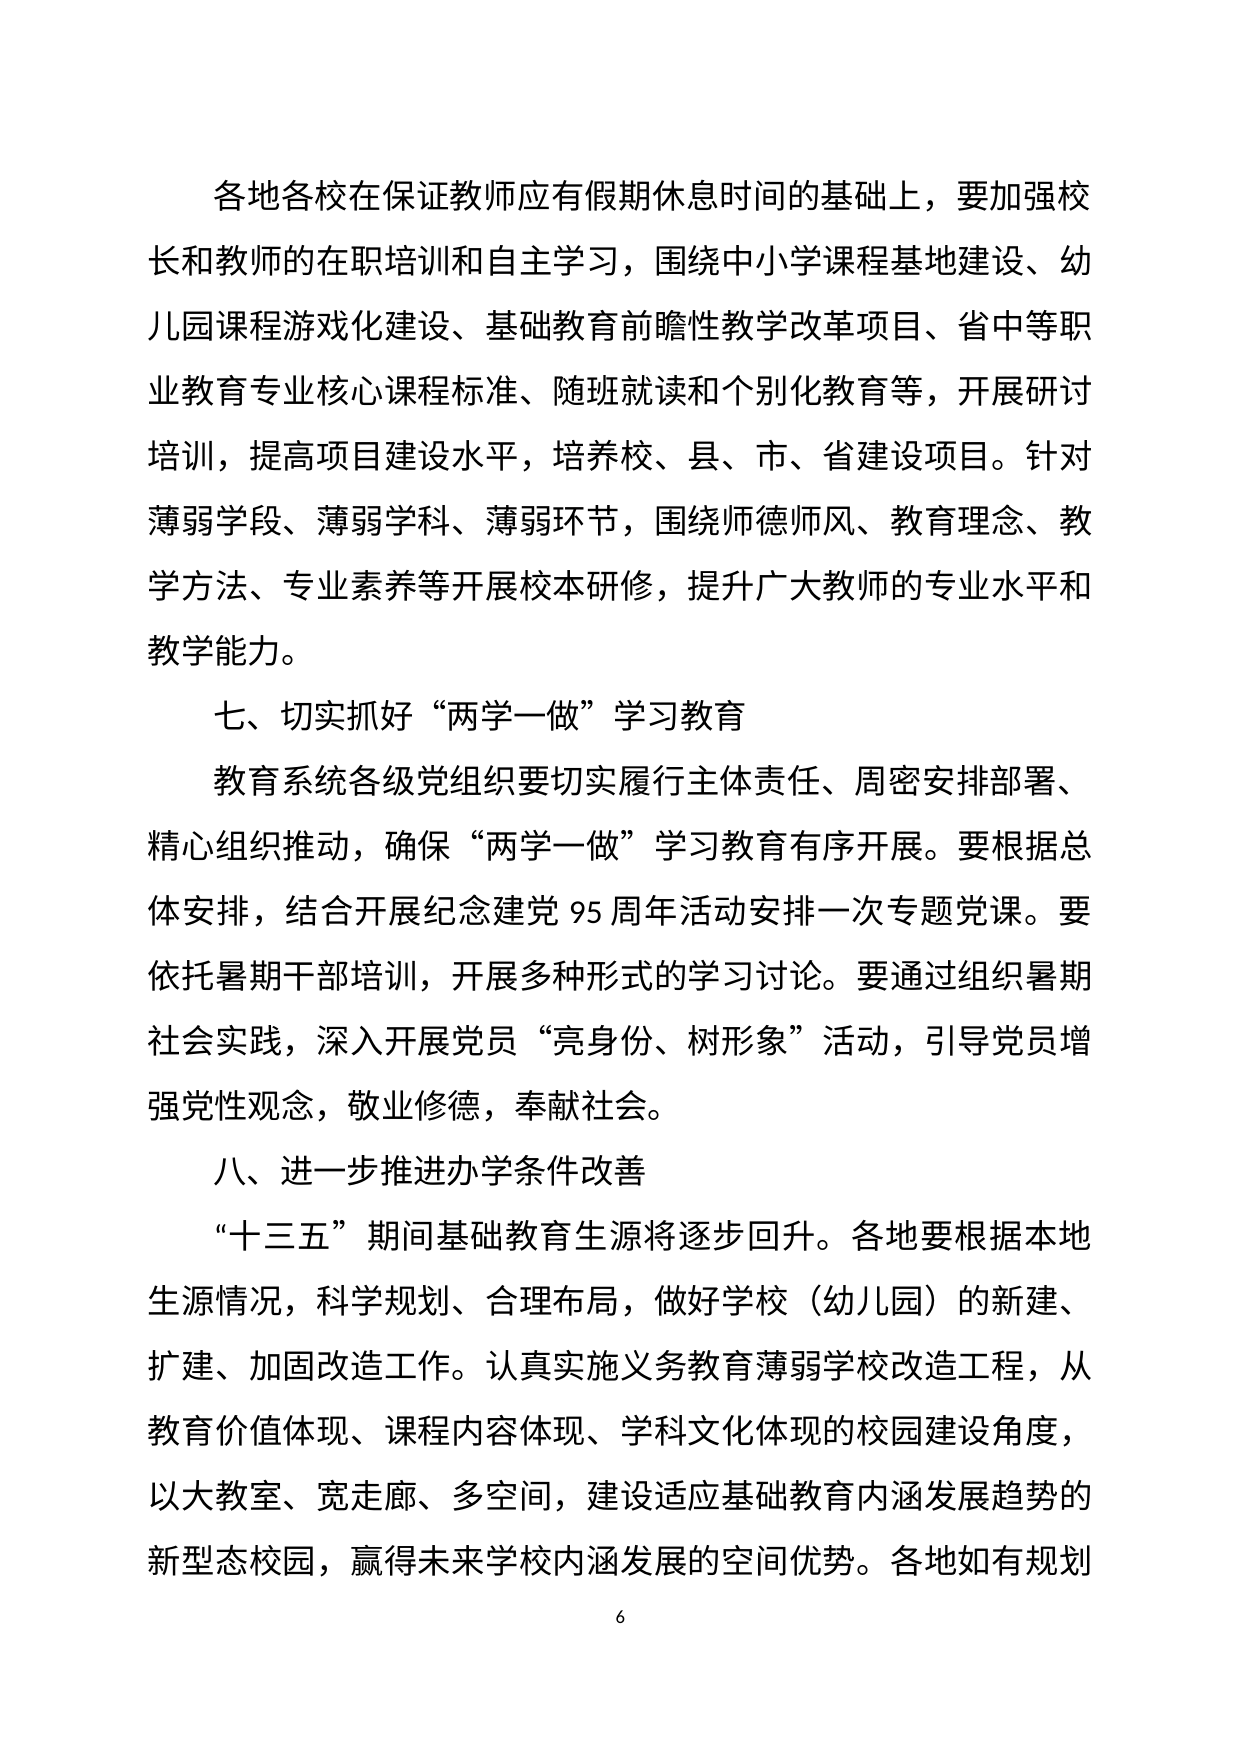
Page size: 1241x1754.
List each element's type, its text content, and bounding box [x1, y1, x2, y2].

text 八、进一步推进办学条件改善 [148, 1136, 1093, 1201]
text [148, 1201, 1093, 1591]
text 各地各校在保证教师应有假期休息时间的基础上，要加强校长和教师的在职培训和自主学习，围绕中小学课程基地建设、幼儿园课程游戏化建设、基础教育前瞻性教学改革项目、省中等职业教育专业核心课程标准、随班就读和个别化教育等，开展研讨培训，提高项目建设水平，培养校、县、市、省建设项目。针对薄弱学段、薄弱学科、薄弱环节，围绕师德师风、教育理念、教学方法、专业素养等开展校本研修，提升广大教师的专业水平和教学能力。 [148, 161, 1093, 681]
text 教育系统各级党组织要切实履行主体责任、周密安排部署、精心组织推动，确保“两学一做”学习教育有序开展。要根据总体安排，结合开展纪念建党95周年活动安排一次专题党课。要依托暑期干部培训，开展多种形式的学习讨论。要通过组织暑期社会实践，深入开展党员“亮身份、树形象”活动，引导党员增强党性观念，敬业修德，奉献社会。 [148, 746, 1093, 1136]
text 七、切实抓好“两学一做”学习教育 [148, 681, 1093, 746]
